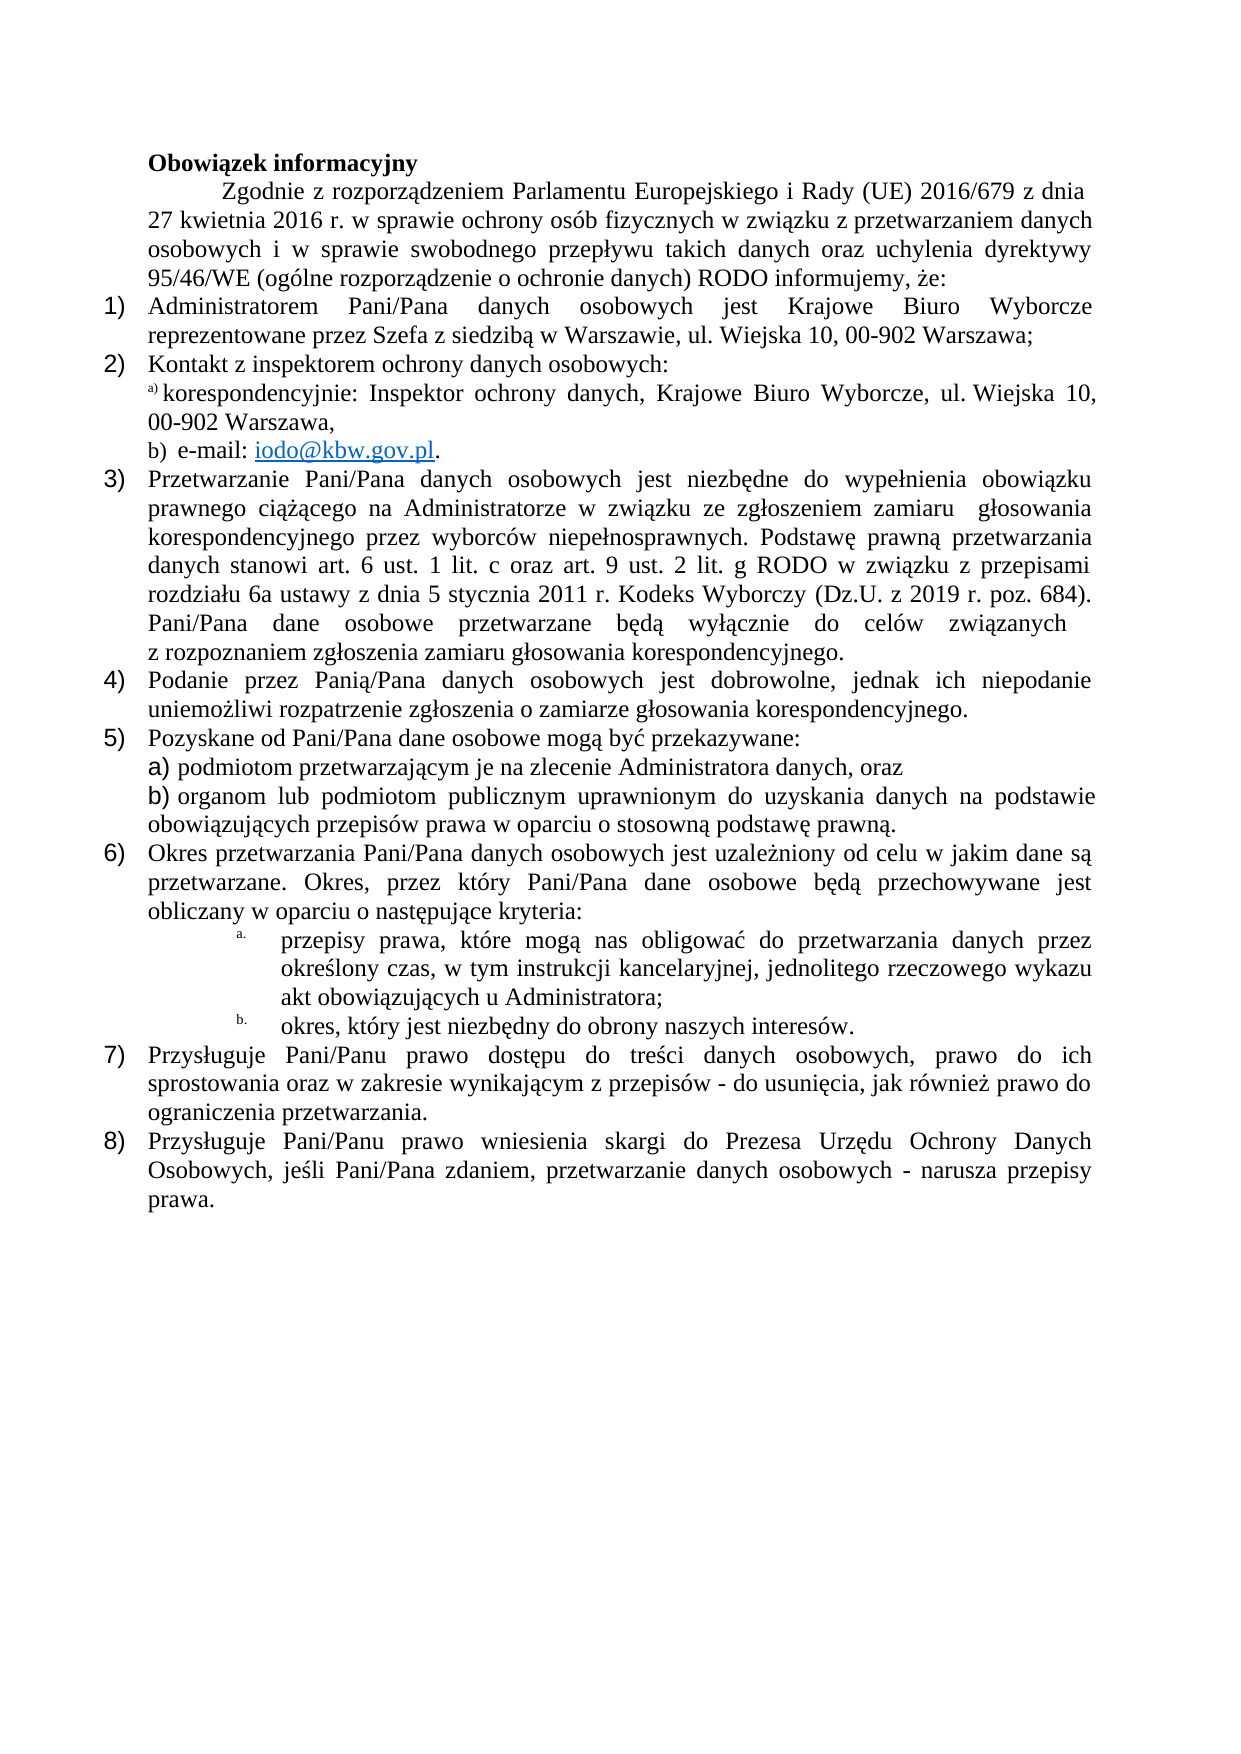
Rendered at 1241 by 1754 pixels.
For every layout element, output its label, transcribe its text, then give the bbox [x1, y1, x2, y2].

list korespondencyjnie: Inspektor ochrony danych, Krajowe Biuro Wyborcze, ul. Wiejska 10, 00-902 Warszawa, [148, 378, 1097, 435]
list Administratorem Pani/Pana danych osobowych jest Krajowe Biuro Wyborcze reprezentowane przez Szefa z siedzibą w Warszawie, ul. Wiejska 10, 00-902 Warszawa; [103, 291, 1093, 349]
list Przysługuje Pani/Panu prawo dostępu do treści danych osobowych, prawo do ich sprostowania oraz w zakresie wynikającym z przepisów - do usunięcia, jak również prawo do ograniczenia przetwarzania. [103, 1040, 1093, 1126]
list Przetwarzanie Pani/Pana danych osobowych jest niezbędne do wypełnienia obowiązku prawnego ciążącego na Administratorze w związku ze zgłoszeniem zamiaru głosowania korespondencyjnego przez wyborców niepełnosprawnych. Podstawę prawną przetwarzania danych stanowi art. 6 ust. 1 lit. c oraz art. 9 ust. 2 lit. g RODO w związku z przepisami rozdziału 6a ustawy z dnia 5 stycznia 2011 r. Kodeks Wyborczy (Dz.U. z 2019 r. poz. 684). Pani/Pana dane osobowe przetwarzane będą wyłącznie do celów związanych z rozpoznaniem zgłoszenia zamiaru głosowania korespondencyjnego. [103, 464, 1093, 665]
list Okres przetwarzania Pani/Pana danych osobowych jest uzależniony od celu w jakim dane są przetwarzane. Okres, przez który Pani/Pana dane osobowe będą przechowywane jest obliczany w oparciu o następujące kryteria: [103, 838, 1093, 925]
list Pozyskane od Pani/Pana dane osobowe mogą być przekazywane: [103, 723, 1093, 752]
list e-mail: iodo@kbw.gov.pl. [148, 435, 991, 464]
list okres, który jest niezbędny do obrony naszych interesów. [236, 1011, 1093, 1040]
list organom lub podmiotom publicznym uprawnionym do uzyskania danych na podstawie obowiązujących przepisów prawa w oparciu o stosowną podstawę prawną. [148, 781, 1097, 838]
list Podanie przez Panią/Pana danych osobowych jest dobrowolne, jednak ich niepodanie uniemożliwi rozpatrzenie zgłoszenia o zamiarze głosowania korespondencyjnego. [103, 665, 1093, 723]
text Zgodnie z rozporządzeniem Parlamentu Europejskiego i Rady (UE) 2016/679 z dnia 27 kwietnia 2016 r. w sprawie ochrony osób fizycznych w związku z przetwarzaniem danych osobowych i w sprawie swobodnego przepływu takich danych oraz uchylenia dyrektywy 95/46/WE (ogólne rozporządzenie o ochronie danych) RODO informujemy, że: [148, 176, 1093, 291]
text Obowiązek informacyjny [148, 148, 1093, 176]
list Przysługuje Pani/Panu prawo wniesienia skargi do Prezesa Urzędu Ochrony Danych Osobowych, jeśli Pani/Pana zdaniem, przetwarzanie danych osobowych - narusza przepisy prawa. [103, 1126, 1093, 1212]
list podmiotom przetwarzającym je na zlecenie Administratora danych, oraz [148, 752, 1097, 781]
list przepisy prawa, które mogą nas obligować do przetwarzania danych przez określony czas, w tym instrukcji kancelaryjnej, jednolitego rzeczowego wykazu akt obowiązujących u Administratora; [236, 925, 1093, 1011]
list Kontakt z inspektorem ochrony danych osobowych: [103, 349, 1093, 378]
